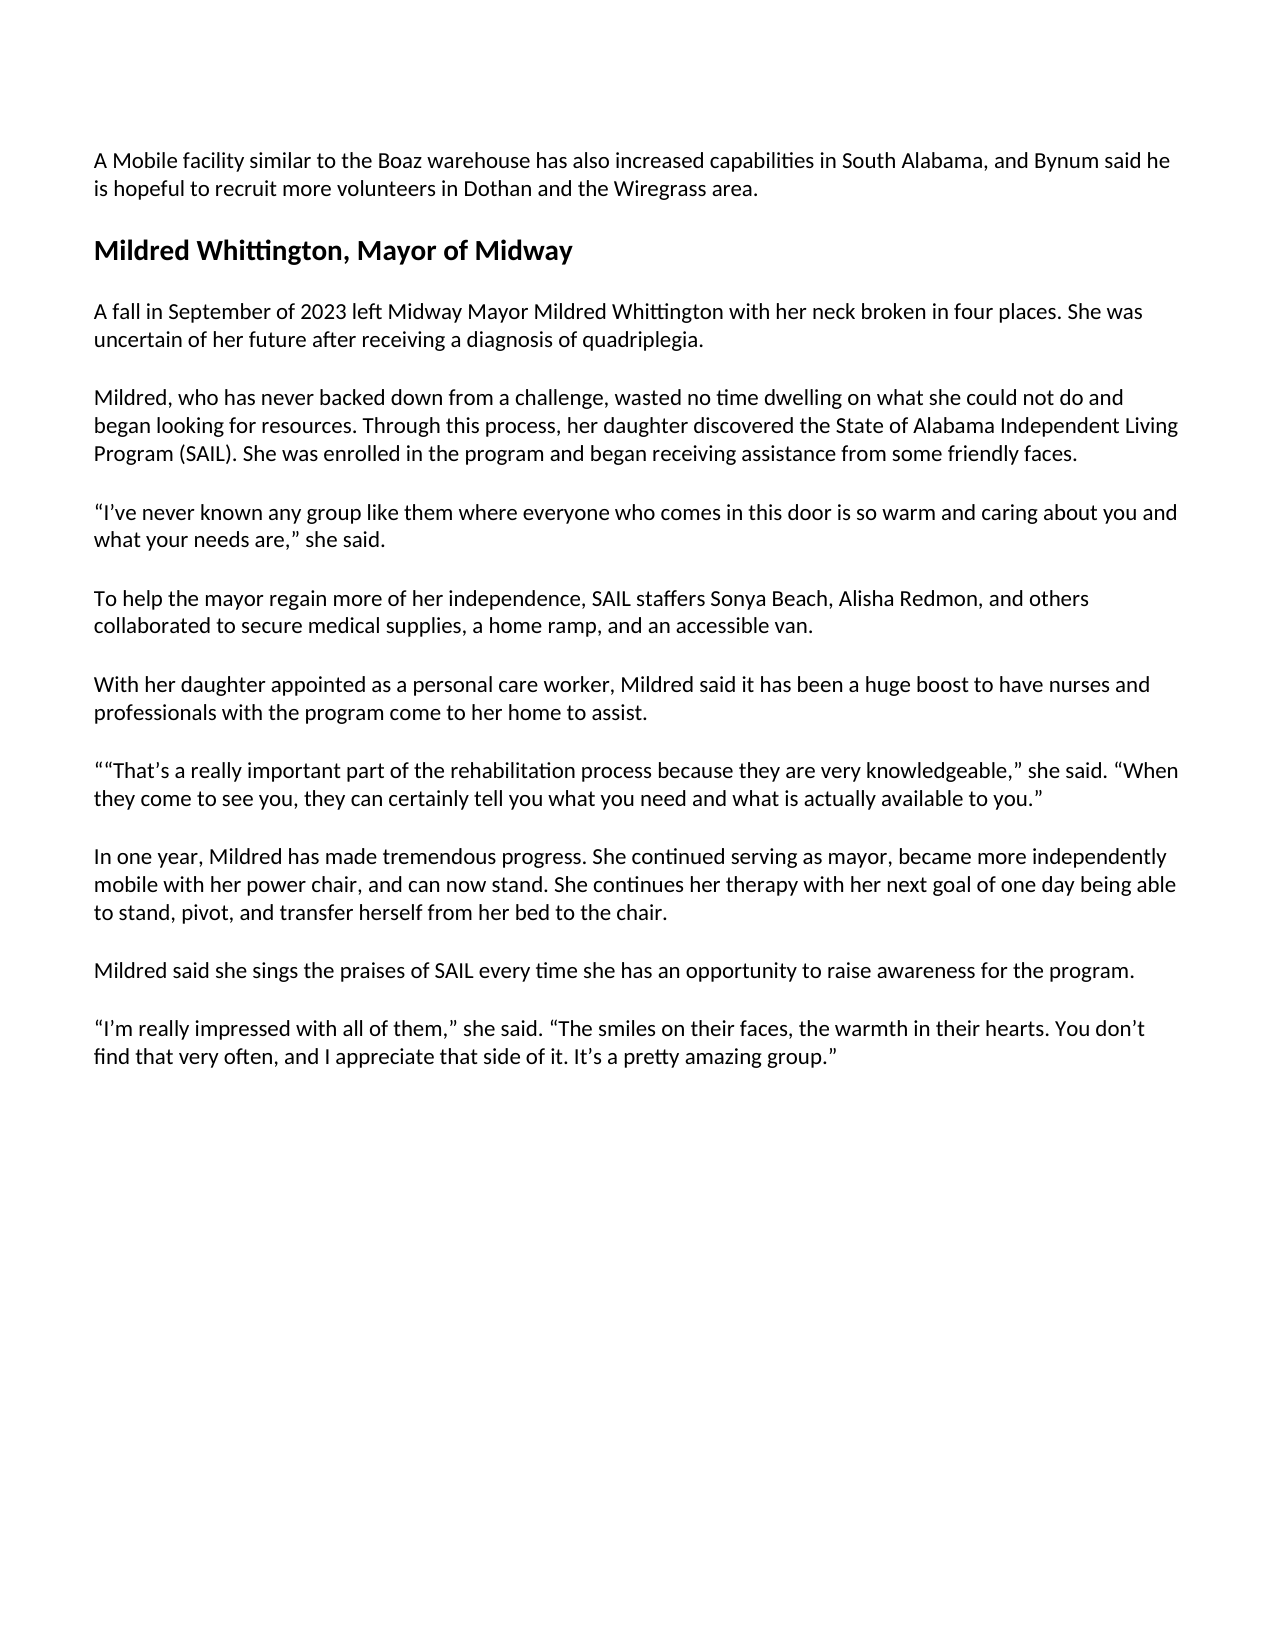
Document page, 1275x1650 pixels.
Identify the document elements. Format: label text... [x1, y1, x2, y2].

subtitle Mildred Whittington, Mayor of Midway [94, 232, 1181, 267]
text A Mobile facility similar to the Boaz warehouse has also increased capabilities in South Alabama, and Bynum said he is hopeful to recruit more volunteers in Dothan and the Wiregrass area. [94, 146, 1181, 202]
text With her daughter appointed as a personal care worker, Mildred said it has been a huge boost to have nurses and professionals with the program come to her home to assist. [94, 670, 1181, 726]
text In one year, Mildred has made tremendous progress. She continued serving as mayor, became more independently mobile with her power chair, and can now stand. She continues her therapy with her next goal of one day being able to stand, pivot, and transfer herself from her bed to the chair. [94, 842, 1181, 926]
text ““That’s a really important part of the rehabilitation process because they are very knowledgeable,” she said. “When they come to see you, they can certainly tell you what you need and what is actually available to you.” [94, 756, 1181, 812]
text To help the mayor regain more of her independence, SAIL staffers Sonya Beach, Alisha Redmon, and others collaborated to secure medical supplies, a home ramp, and an accessible van. [94, 584, 1181, 640]
text “I’m really impressed with all of them,” she said. “The smiles on their faces, the warmth in their hearts. You don’t find that very often, and I appreciate that side of it. It’s a pretty amazing group.” [94, 1014, 1181, 1070]
text Mildred, who has never backed down from a challenge, wasted no time dwelling on what she could not do and began looking for resources. Through this process, her daughter discovered the State of Alabama Independent Living Program (SAIL). She was enrolled in the program and began receiving assistance from some friendly faces. [94, 383, 1181, 468]
text A fall in September of 2023 left Midway Mayor Mildred Whittington with her neck broken in four places. She was uncertain of her future after receiving a diagnosis of quadriplegia. [94, 297, 1181, 353]
text “I’ve never known any group like them where everyone who comes in this door is so warm and caring about you and what your needs are,” she said. [94, 498, 1181, 554]
text Mildred said she sings the praises of SAIL every time she has an opportunity to raise awareness for the program. [94, 956, 1181, 984]
